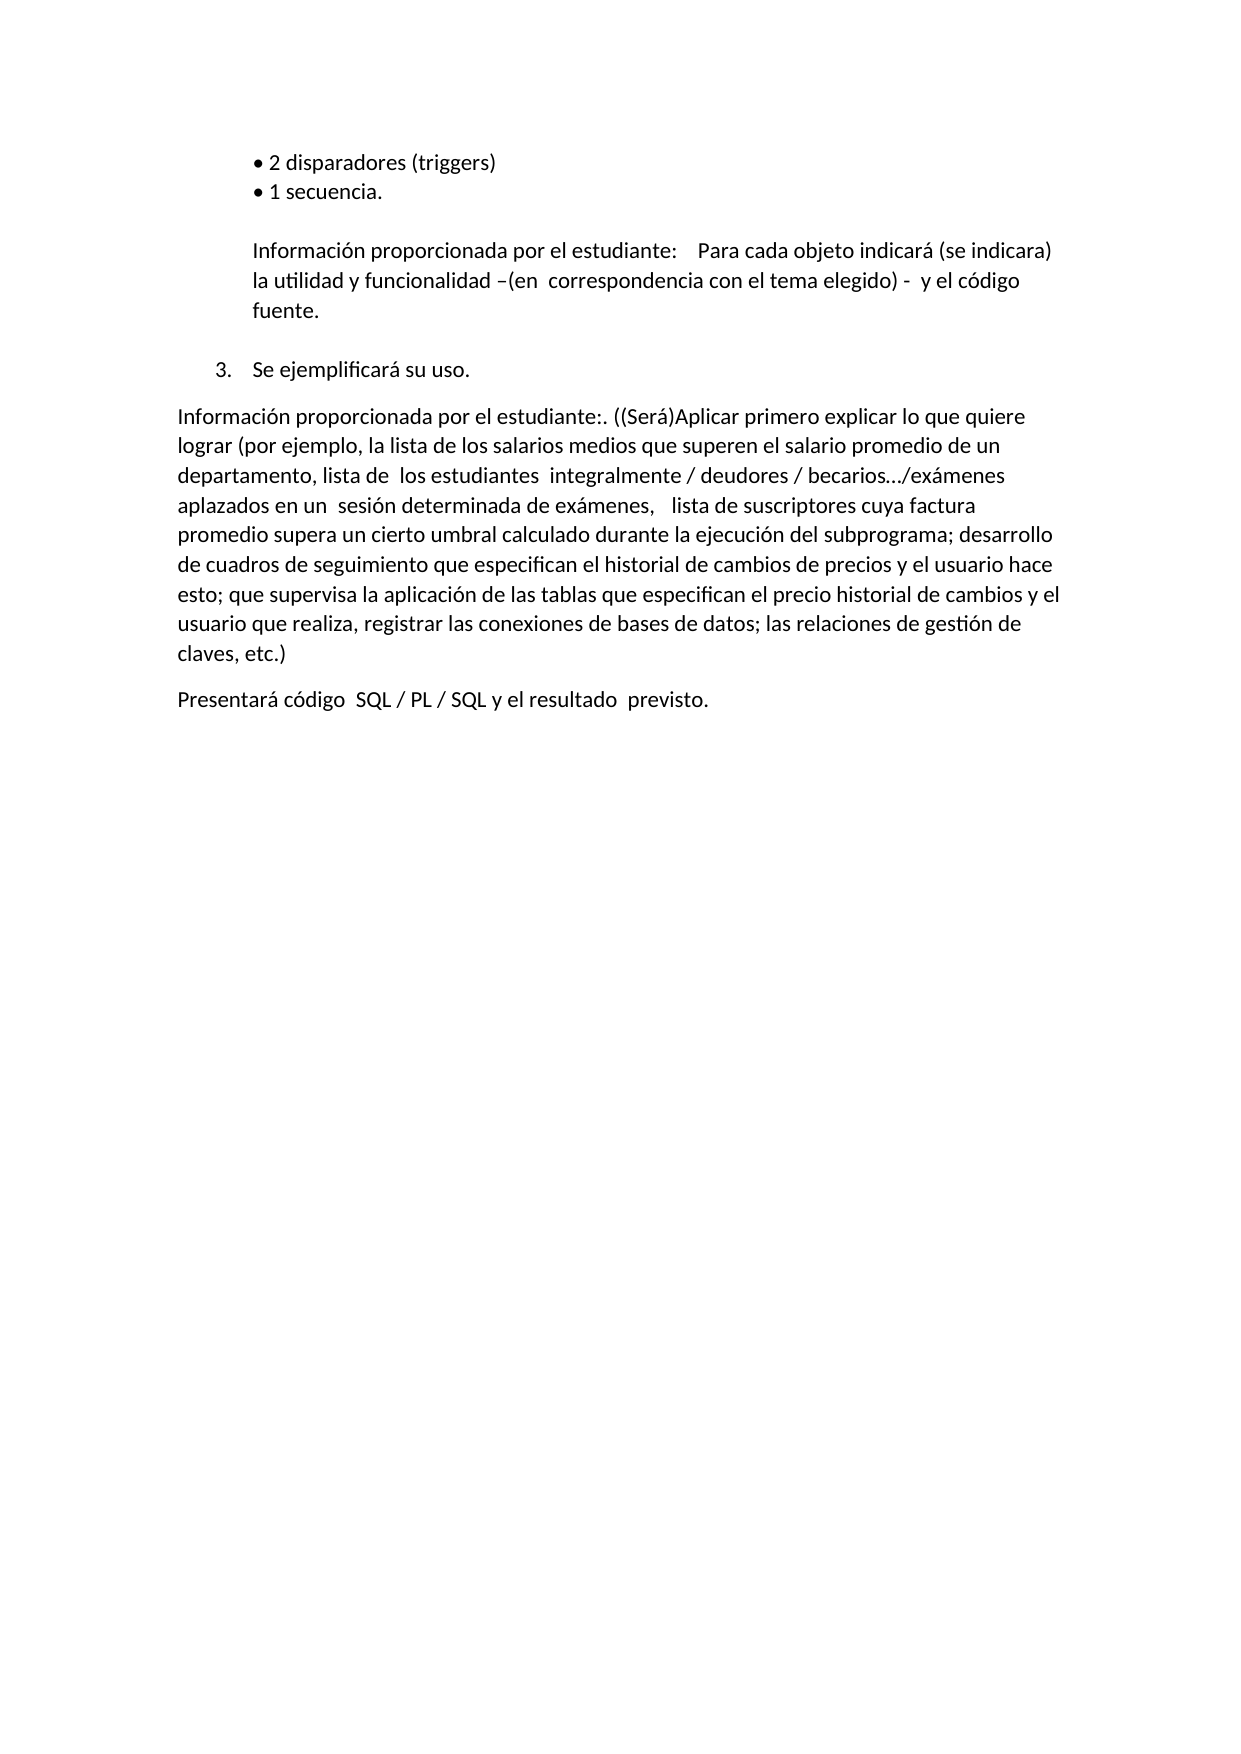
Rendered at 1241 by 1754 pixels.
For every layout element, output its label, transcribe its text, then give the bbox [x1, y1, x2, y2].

list Se ejemplificará su uso. [215, 355, 1063, 383]
list • 1 secuencia. [252, 177, 1063, 205]
text Información proporcionada por el estudiante:. ((Será)Aplicar primero explicar lo que quiere lograr (por ejemplo, la lista de los salarios medios que superen el salario promedio de un departamento, lista de los estudiantes integralmente / deudores / becarios…/exámenes aplazados en un sesión determinada de exámenes, lista de suscriptores cuya factura promedio supera un cierto umbral calculado durante la ejecución del subprograma; desarrollo de cuadros de seguimiento que especifican el historial de cambios de precios y el usuario hace esto; que supervisa la aplicación de las tablas que especifican el precio historial de cambios y el usuario que realiza, registrar las conexiones de bases de datos; las relaciones de gestión de claves, etc.) [177, 402, 1063, 667]
text Presentará código SQL / PL / SQL y el resultado previsto. [177, 686, 1063, 714]
list • 2 disparadores (triggers) [252, 148, 1063, 176]
list Información proporcionada por el estudiante: Para cada objeto indicará (se indicara) la utilidad y funcionalidad –(en correspondencia con el tema elegido) - y el código fuente. [252, 237, 1063, 324]
